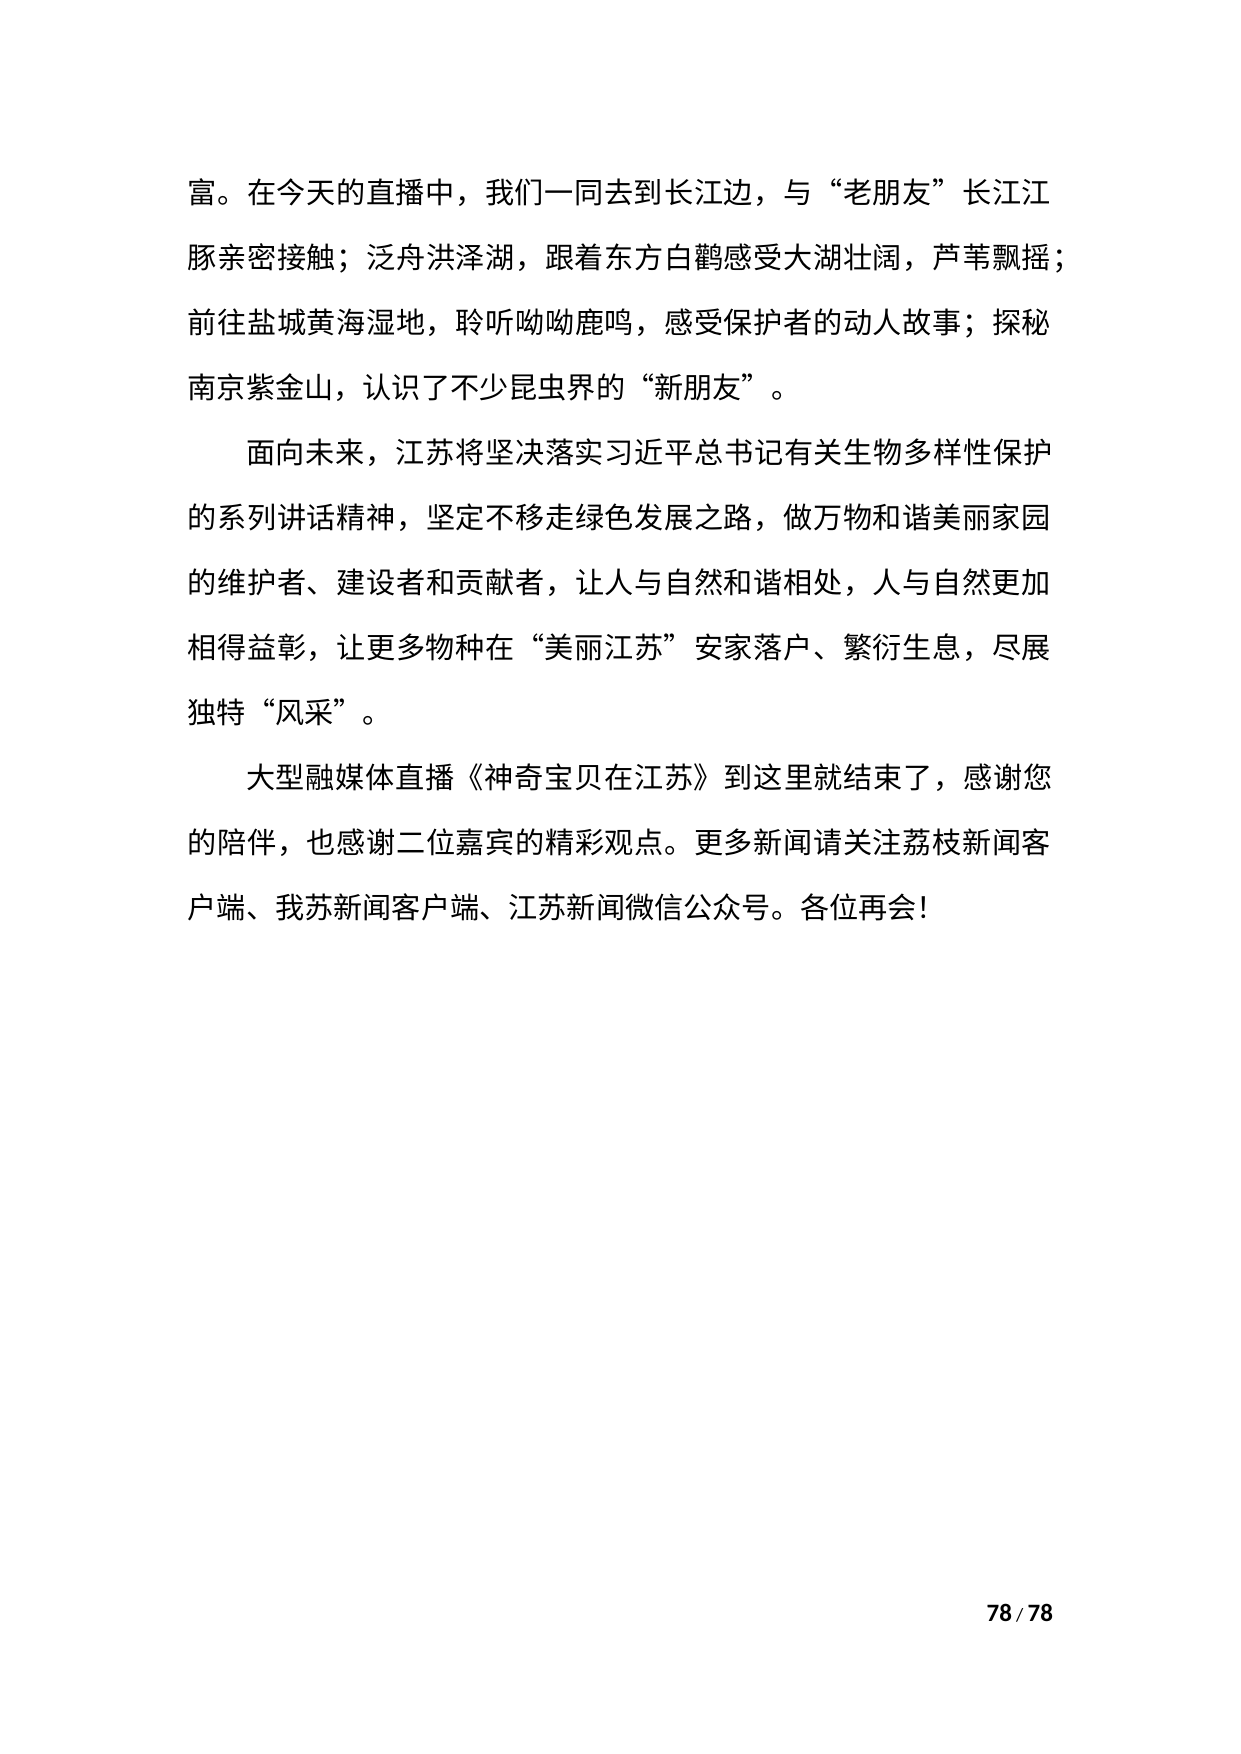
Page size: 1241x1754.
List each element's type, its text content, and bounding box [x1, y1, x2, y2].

text 大型融媒体直播《神奇宝贝在江苏》到这里就结束了，感谢您的陪伴，也感谢二位嘉宾的精彩观点。更多新闻请关注荔枝新闻客户端、我苏新闻客户端、江苏新闻微信公众号。各位再会！ [187, 743, 1053, 938]
text 面向未来，江苏将坚决落实习近平总书记有关生物多样性保护的系列讲话精神，坚定不移走绿色发展之路，做万物和谐美丽家园的维护者、建设者和贡献者，让人与自然和谐相处，人与自然更加相得益彰，让更多物种在“美丽江苏”安家落户、繁衍生息，尽展独特“风采”。 [187, 418, 1053, 743]
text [187, 158, 1053, 418]
